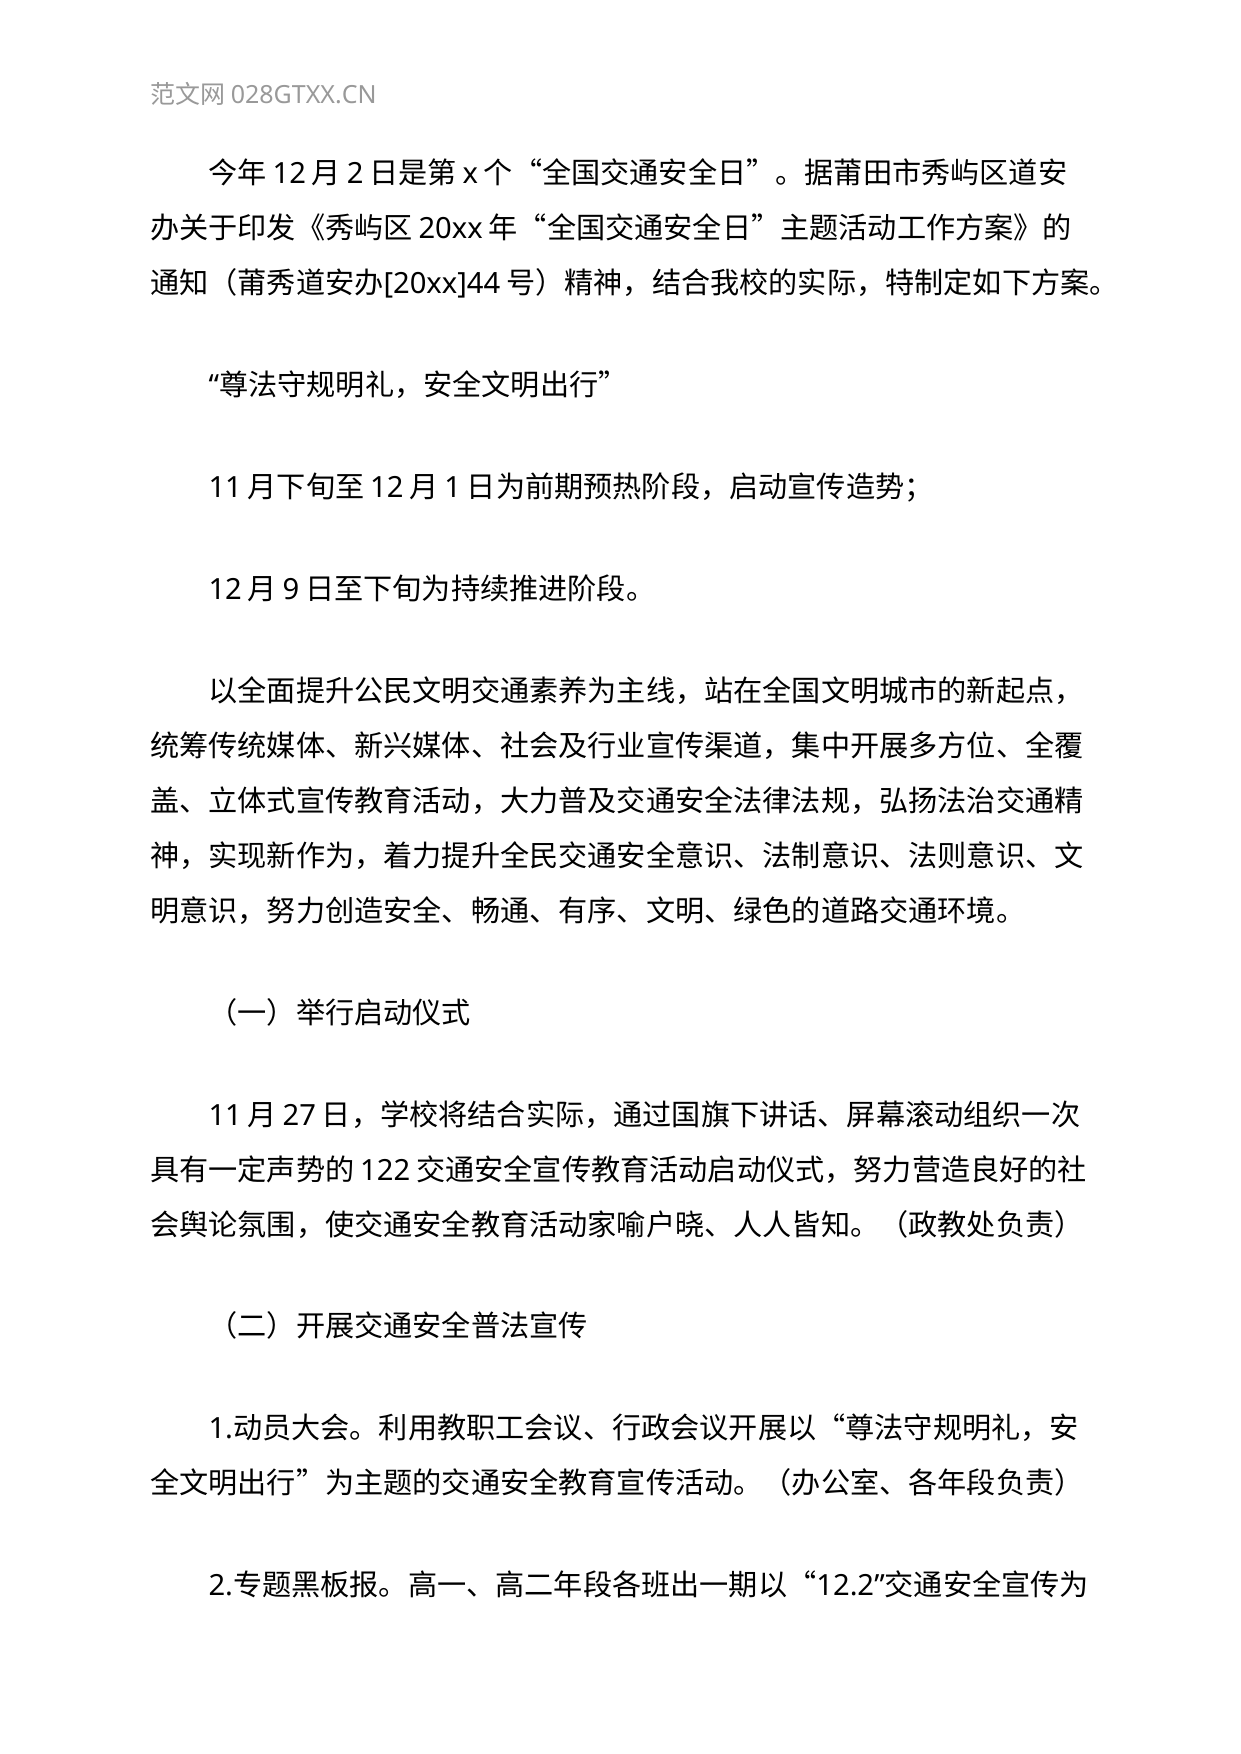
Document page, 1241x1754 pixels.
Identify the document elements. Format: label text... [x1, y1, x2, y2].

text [150, 1561, 1090, 1604]
text （二）开展交通安全普法宣传 [150, 1303, 1090, 1345]
text （一）举行启动仪式 [150, 989, 1090, 1032]
text 1.动员大会。利用教职工会议、行政会议开展以“尊法守规明礼，安全文明出行”为主题的交通安全教育宣传活动。（办公室、各年段负责） [150, 1404, 1090, 1502]
text 以全面提升公民文明交通素养为主线，站在全国文明城市的新起点，统筹传统媒体、新兴媒体、社会及行业宣传渠道，集中开展多方位、全覆盖、立体式宣传教育活动，大力普及交通安全法律法规，弘扬法治交通精神，实现新作为，着力提升全民交通安全意识、法制意识、法则意识、文明意识，努力创造安全、畅通、有序、文明、绿色的道路交通环境。 [150, 668, 1090, 930]
text “尊法守规明礼，安全文明出行” [150, 362, 1090, 404]
text 11月下旬至12月1日为前期预热阶段，启动宣传造势； [150, 464, 1090, 506]
text 今年12月2日是第x个“全国交通安全日”。据莆田市秀屿区道安办关于印发《秀屿区20xx年“全国交通安全日”主题活动工作方案》的通知（莆秀道安办[20xx]44号）精神，结合我校的实际，特制定如下方案。 [150, 150, 1090, 302]
text 12月9日至下旬为持续推进阶段。 [150, 566, 1090, 608]
text 11月27日，学校将结合实际，通过国旗下讲话、屏幕滚动组织一次具有一定声势的122交通安全宣传教育活动启动仪式，努力营造良好的社会舆论氛围，使交通安全教育活动家喻户晓、人人皆知。（政教处负责） [150, 1091, 1090, 1243]
